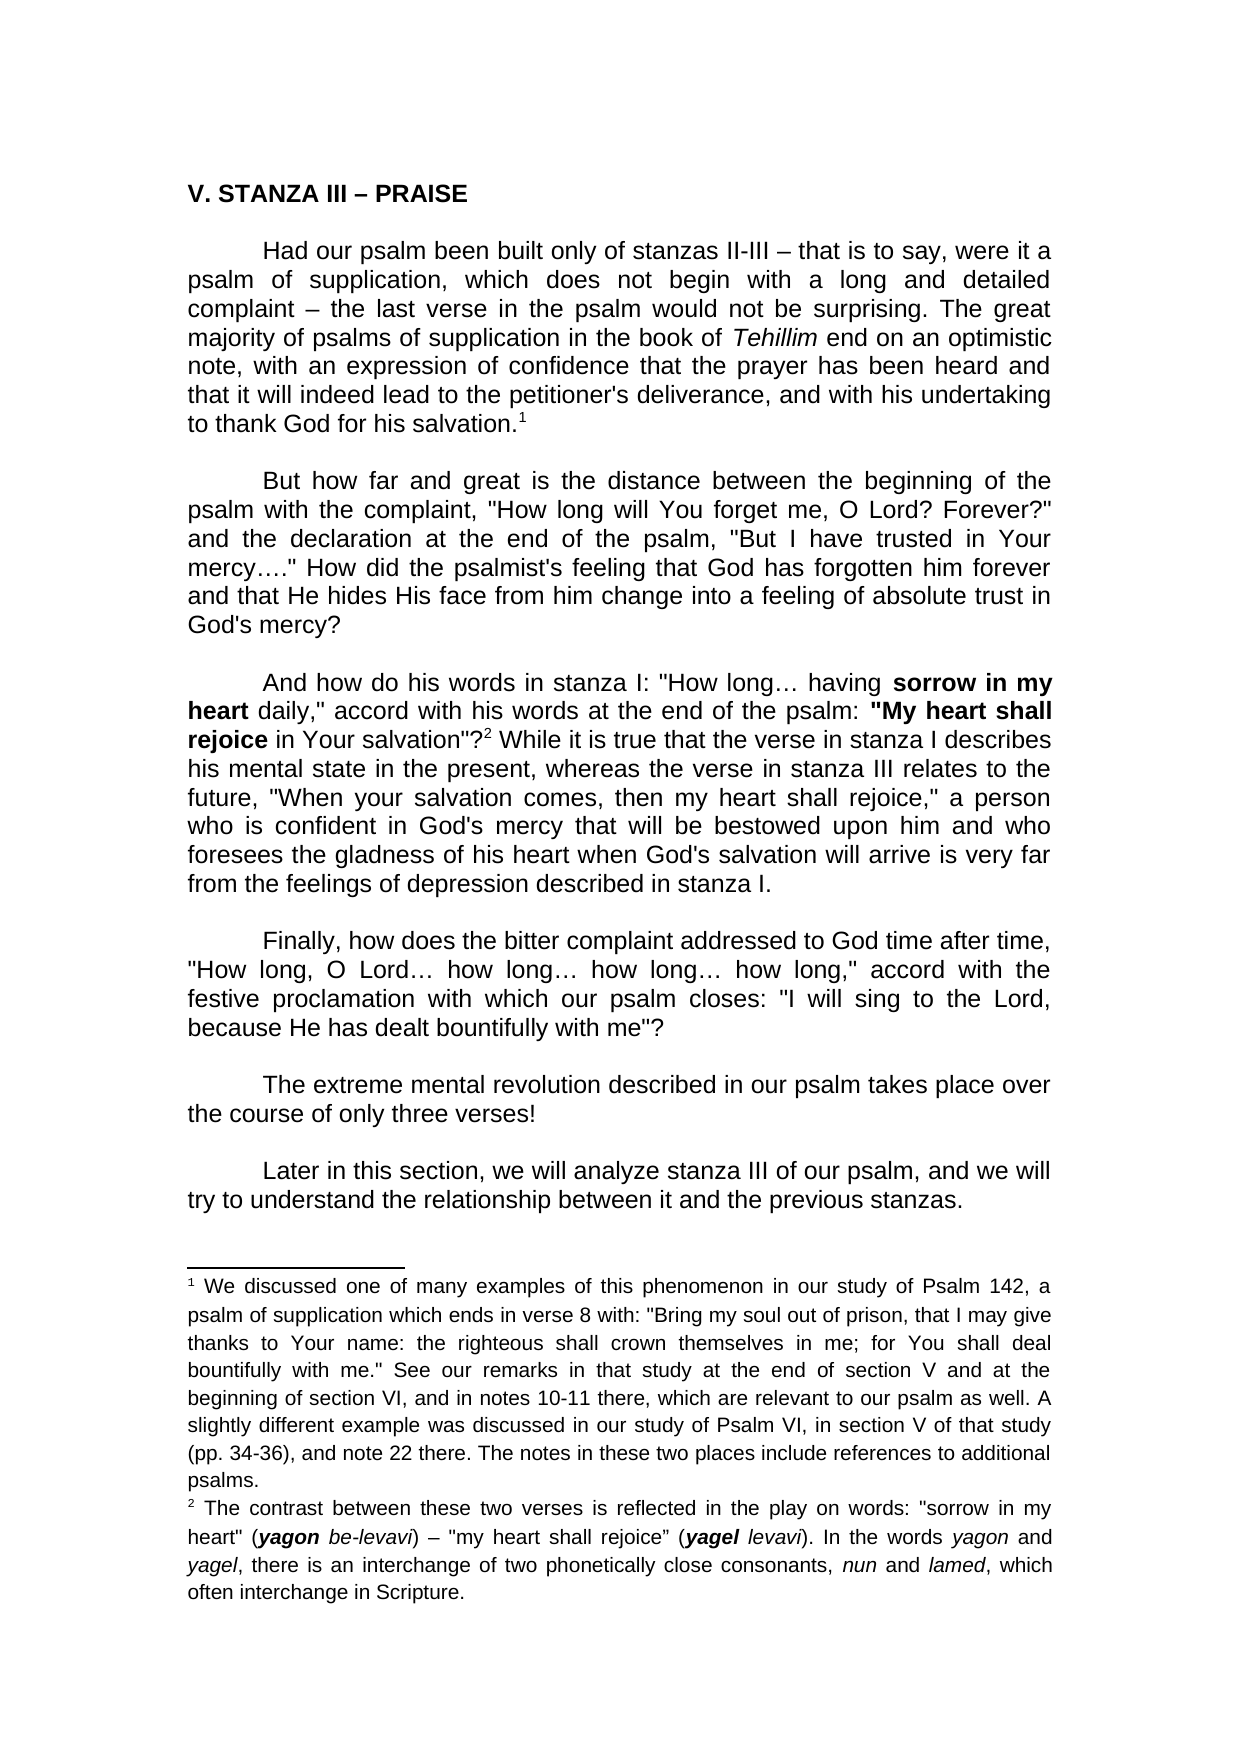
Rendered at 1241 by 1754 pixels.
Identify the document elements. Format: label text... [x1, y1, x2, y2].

subtitle V. Stanza III – Praise [187, 179, 1053, 207]
text But how far and great is the distance between the beginning of the psalm with the complaint, "How long will You forget me, O Lord? Forever?" and the declaration at the end of the psalm, "But I have trusted in Your mercy…." How did the psalmist's feeling that God has forgotten him forever and that He hides His face from him change into a feeling of absolute trust in God's mercy? [187, 466, 1053, 639]
text Later in this section, we will analyze stanza III of our psalm, and we will try to understand the relationship between it and the previous stanzas. [187, 1156, 1053, 1214]
text And how do his words in stanza I: "How long… having sorrow in my heart daily," accord with his words at the end of the psalm: "My heart shall rejoice in Your salvation"? While it is true that the verse in stanza I describes his mental state in the present, whereas the verse in stanza III relates to the future, "When your salvation comes, then my heart shall rejoice," a person who is confident in God's mercy that will be bestowed upon him and who foresees the gladness of his heart when God's salvation will arrive is very far from the feelings of depression described in stanza I. [187, 667, 1053, 897]
text The extreme mental revolution described in our psalm takes place over the course of only three verses! [187, 1070, 1053, 1127]
text Had our psalm been built only of stanzas II-III – that is to say, were it a psalm of supplication, which does not begin with a long and detailed complaint – the last verse in the psalm would not be surprising. The great majority of psalms of supplication in the book of Tehillim end on an optimistic note, with an expression of confidence that the prayer has been heard and that it will indeed lead to the petitioner's deliverance, and with his undertaking to thank God for his salvation. [187, 236, 1053, 437]
text Finally, how does the bitter complaint addressed to God time after time, "How long, O Lord… how long… how long… how long," accord with the festive proclamation with which our psalm closes: "I will sing to the Lord, because He has dealt bountifully with me"? [187, 926, 1053, 1041]
